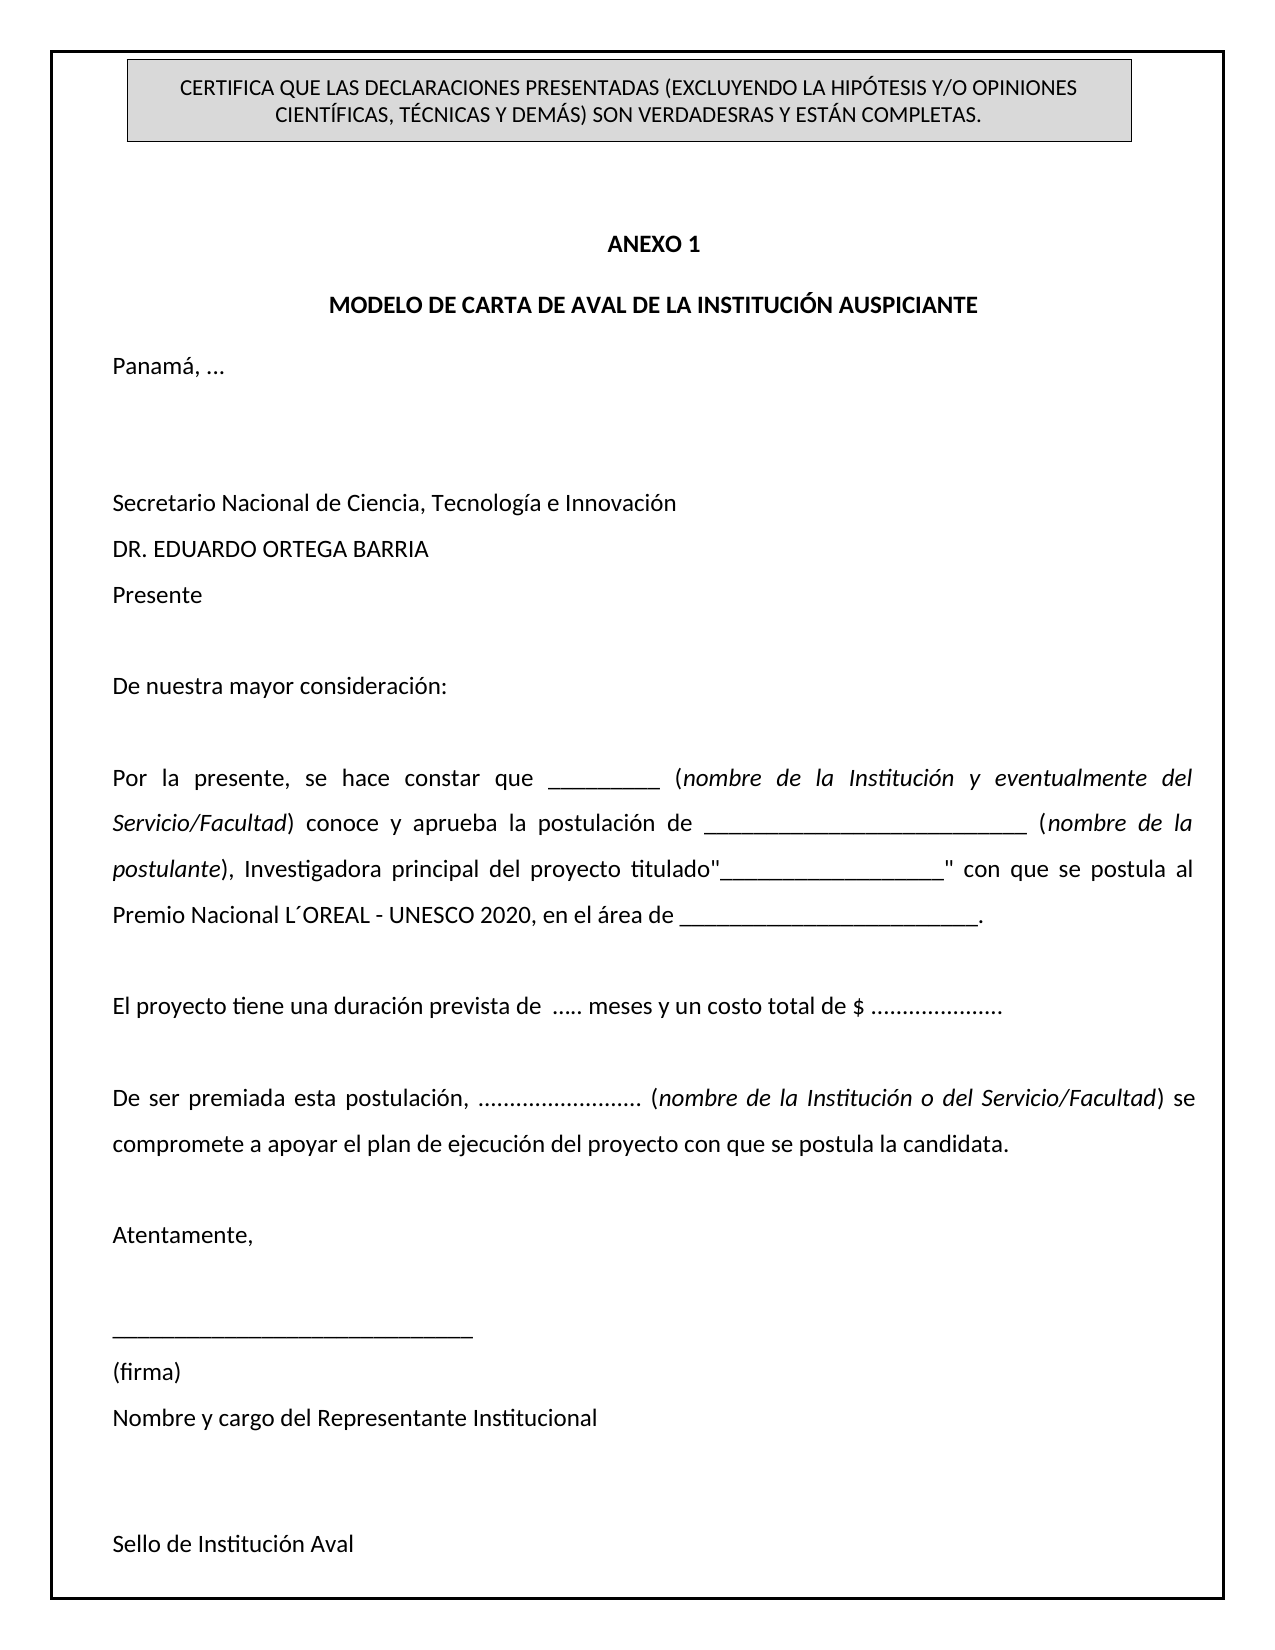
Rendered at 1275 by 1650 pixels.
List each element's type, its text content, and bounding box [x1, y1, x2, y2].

text De nuestra mayor consideración: [112, 670, 1195, 701]
text (firma) [112, 1356, 1195, 1387]
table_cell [128, 60, 1131, 141]
text Atentamente, [112, 1219, 1195, 1250]
text Nombre y cargo del Representante Institucional [112, 1402, 1195, 1433]
text MODELO DE CARTA DE AVAL DE LA INSTITUCIÓN AUSPICIANTE [112, 289, 1195, 320]
text Sello de Institución Aval [112, 1528, 1195, 1558]
text Secretario Nacional de Ciencia, Tecnología e Innovación [112, 487, 1198, 518]
text El proyecto tiene una duración prevista de ….. meses y un costo total de $ ..................... [112, 991, 1195, 1021]
text ANEXO 1 [112, 228, 1195, 259]
text DR. EDUARDO ORTEGA BARRIA [112, 533, 1198, 564]
text De ser premiada esta postulación, .......................... (nombre de la Institución o del Servicio/Facultad) se compromete a apoyar el plan de ejecución del proyecto con que se postula la candidata. [112, 1082, 1195, 1158]
text Por la presente, se hace constar que _________ (nombre de la Institución y eventualmente del Servicio/Facultad) conoce y aprueba la postulación de __________________________ (nombre de la postulante), Investigadora principal del proyecto titulado"__________________" con que se postula al Premio Nacional L´OREAL - UNESCO 2020, en el área de ________________________. [112, 762, 1195, 929]
text Panamá, ... [112, 350, 1198, 381]
text _____________________________ [112, 1311, 1195, 1341]
text Presente [112, 579, 1198, 609]
